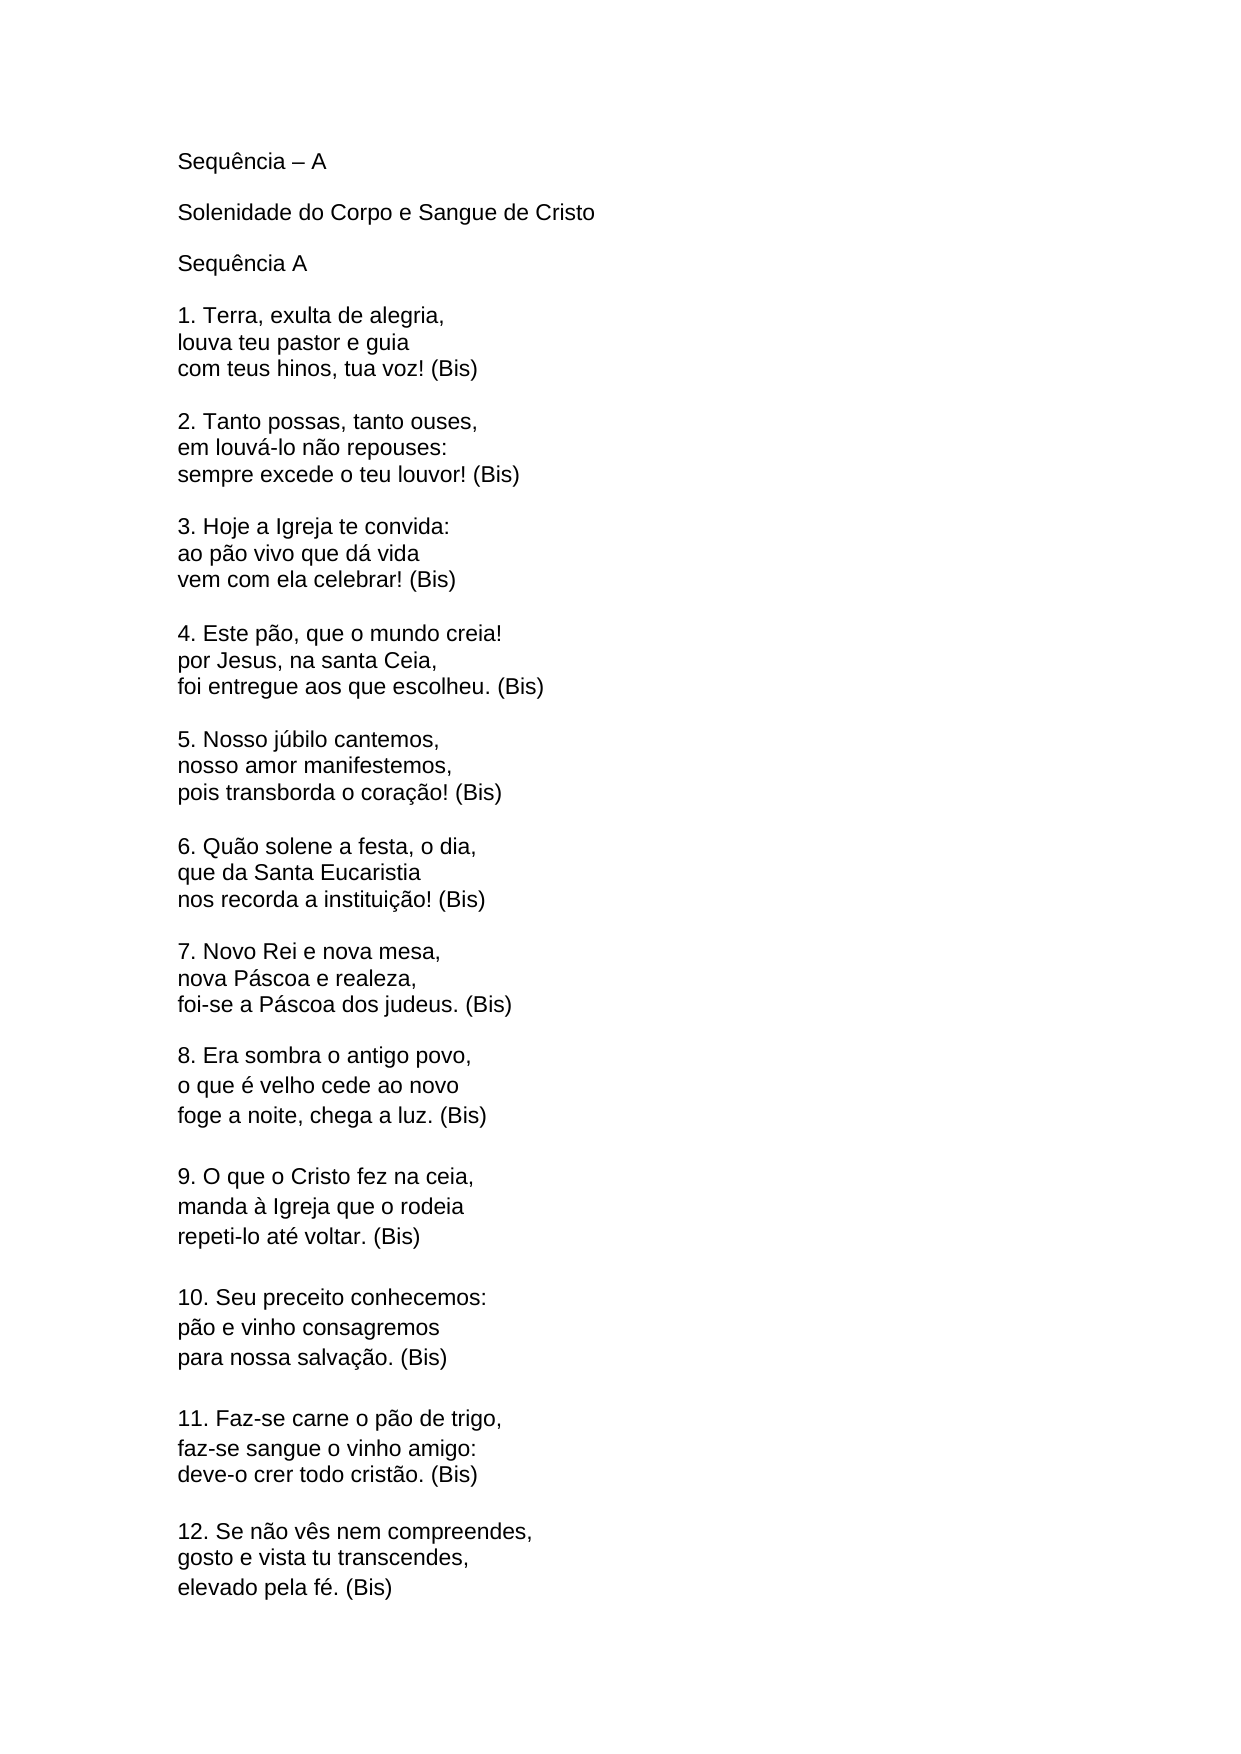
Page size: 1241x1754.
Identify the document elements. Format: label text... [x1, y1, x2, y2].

text pão e vinho consagremos [177, 1314, 1063, 1340]
text gosto e vista tu transcendes, [177, 1544, 1063, 1570]
text 1. Terra, exulta de alegria, [177, 302, 1063, 329]
text 11. Faz-se carne o pão de trigo, [177, 1404, 1063, 1431]
text manda à Igreja que o rodeia [177, 1193, 1063, 1219]
text deve-o crer todo cristão. (Bis) [177, 1461, 1063, 1487]
text nova Páscoa e realeza, [177, 964, 1063, 991]
text louva teu pastor e guia [177, 329, 1063, 355]
text 4. Este pão, que o mundo creia! [177, 620, 1063, 647]
text com teus hinos, tua voz! (Bis) [177, 355, 1063, 381]
text 6. Quão solene a festa, o dia, [177, 833, 1063, 859]
text Solenidade do Corpo e Sangue de Cristo [177, 199, 1063, 225]
text 10. Seu preceito conhecemos: [177, 1284, 1063, 1310]
text faz-se sangue o vinho amigo: [177, 1435, 1063, 1461]
text 8. Era sombra o antigo povo, [177, 1042, 1063, 1068]
text pois transborda o coração! (Bis) [177, 778, 1063, 805]
text elevado pela fé. (Bis) [177, 1574, 1063, 1601]
text vem com ela celebrar! (Bis) [177, 566, 1063, 592]
text 5. Nosso júbilo cantemos, [177, 726, 1063, 752]
text que da Santa Eucaristia [177, 859, 1063, 886]
text Sequência A [177, 250, 1063, 276]
text nosso amor manifestemos, [177, 752, 1063, 778]
text 9. O que o Cristo fez na ceia, [177, 1163, 1063, 1189]
text em louvá-lo não repouses: [177, 434, 1063, 461]
text nos recorda a instituição! (Bis) [177, 886, 1063, 912]
text para nossa salvação. (Bis) [177, 1344, 1063, 1370]
text ao pão vivo que dá vida [177, 539, 1063, 566]
text foge a noite, chega a luz. (Bis) [177, 1102, 1063, 1129]
text repeti-lo até voltar. (Bis) [177, 1223, 1063, 1249]
text foi entregue aos que escolheu. (Bis) [177, 673, 1063, 699]
text Sequência – A [177, 148, 1063, 174]
text o que é velho cede ao novo [177, 1072, 1063, 1098]
text foi-se a Páscoa dos judeus. (Bis) [177, 991, 1063, 1017]
text por Jesus, na santa Ceia, [177, 647, 1063, 673]
text 3. Hoje a Igreja te convida: [177, 513, 1063, 539]
text 2. Tanto possas, tanto ouses, [177, 408, 1063, 434]
text 12. Se não vês nem compreendes, [177, 1518, 1063, 1544]
text sempre excede o teu louvor! (Bis) [177, 461, 1063, 487]
text 7. Novo Rei e nova mesa, [177, 938, 1063, 964]
